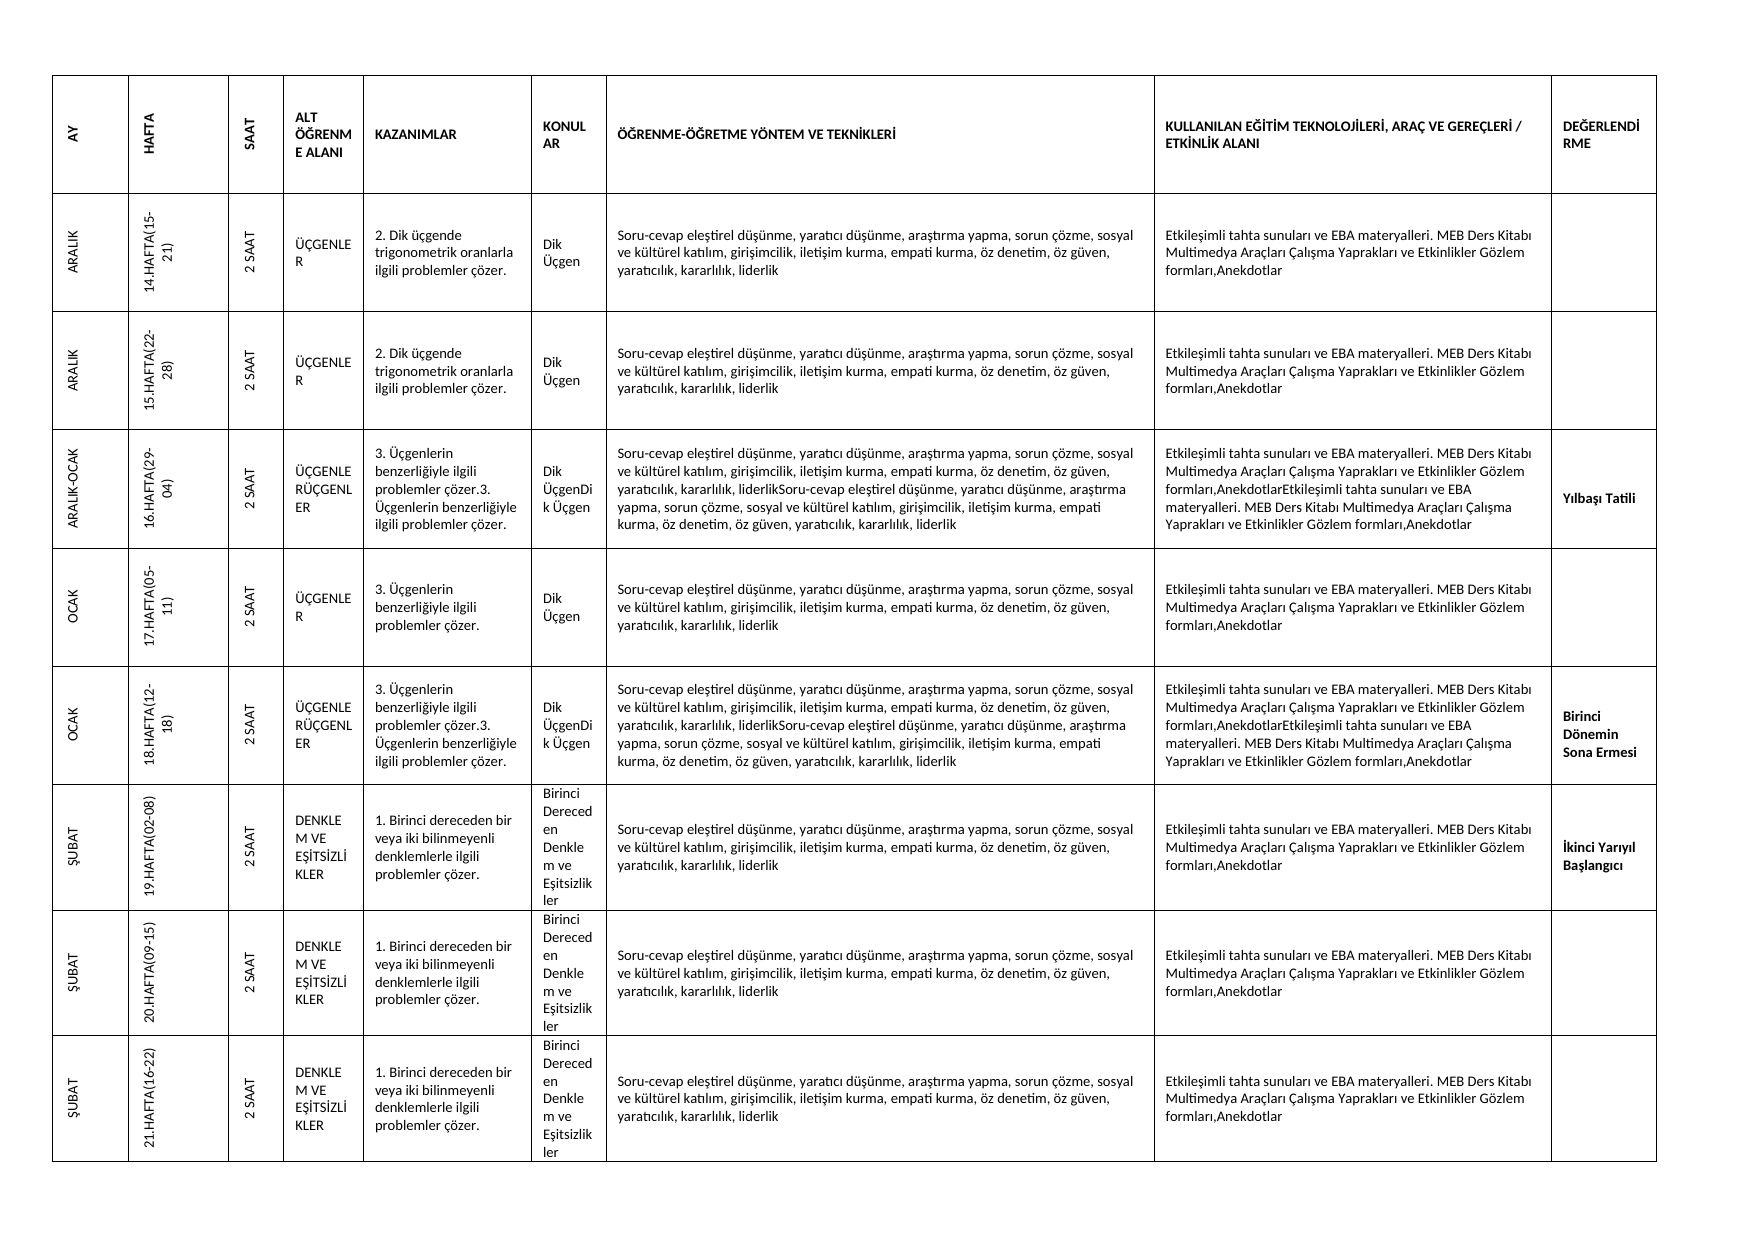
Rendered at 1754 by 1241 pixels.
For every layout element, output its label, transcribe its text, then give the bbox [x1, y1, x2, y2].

table_header KULLANILAN EĞİTİM TEKNOLOJİLERİ, ARAÇ VE GEREÇLERİ / ETKİNLİK ALANI [1155, 76, 1551, 193]
table_cell Etkileşimli tahta sunuları ve EBA materyalleri. MEB Ders Kitabı Multimedya Araçları Çalışma Yaprakları ve Etkinlikler Gözlem formları,Anekdotlar [1155, 194, 1551, 311]
table_cell Etkileşimli tahta sunuları ve EBA materyalleri. MEB Ders Kitabı Multimedya Araçları Çalışma Yaprakları ve Etkinlikler Gözlem formları,Anekdotlar [1155, 1036, 1551, 1161]
table_cell 2 SAAT [229, 549, 283, 666]
table_cell Dik Üçgen [532, 194, 606, 311]
table_cell Etkileşimli tahta sunuları ve EBA materyalleri. MEB Ders Kitabı Multimedya Araçları Çalışma Yaprakları ve Etkinlikler Gözlem formları,Anekdotlar [1155, 549, 1551, 666]
table_cell Dik Üçgen [532, 549, 606, 666]
table_cell ARALIK [53, 312, 128, 429]
table_cell Yılbaşı Tatili [1552, 430, 1656, 547]
table_cell [1552, 312, 1656, 429]
table_cell 3. Üçgenlerin benzerliğiyle ilgili problemler çözer. [364, 549, 531, 666]
table_cell [1552, 549, 1656, 666]
table_cell DENKLEM VE EŞİTSİZLİKLER [284, 911, 363, 1035]
table_cell Birinci Dereceden Denklem ve Eşitsizlikler [532, 911, 606, 1035]
table_cell 2 SAAT [229, 312, 283, 429]
table_header KAZANIMLAR [364, 76, 531, 193]
table_cell 2 SAAT [229, 194, 283, 311]
table_cell Etkileşimli tahta sunuları ve EBA materyalleri. MEB Ders Kitabı Multimedya Araçları Çalışma Yaprakları ve Etkinlikler Gözlem formları,Anekdotlar [1155, 911, 1551, 1035]
table_cell Dik ÜçgenDik Üçgen [532, 667, 606, 784]
table_cell Etkileşimli tahta sunuları ve EBA materyalleri. MEB Ders Kitabı Multimedya Araçları Çalışma Yaprakları ve Etkinlikler Gözlem formları,Anekdotlar [1155, 312, 1551, 429]
table_cell 3. Üçgenlerin benzerliğiyle ilgili problemler çözer.3. Üçgenlerin benzerliğiyle ilgili problemler çözer. [364, 667, 531, 784]
table_header KONULAR [532, 76, 606, 193]
table_cell 2 SAAT [229, 911, 283, 1035]
table_cell Soru-cevap eleştirel düşünme, yaratıcı düşünme, araştırma yapma, sorun çözme, sosyal ve kültürel katılım, girişimcilik, iletişim kurma, empati kurma, öz denetim, öz güven, yaratıcılık, kararlılık, liderlikSoru-cevap eleştirel düşünme, yaratıcı düşünme, araştırma yapma, sorun çözme, sosyal ve kültürel katılım, girişimcilik, iletişim kurma, empati kurma, öz denetim, öz güven, yaratıcılık, kararlılık, liderlik [607, 430, 1154, 547]
table_cell Dik ÜçgenDik Üçgen [532, 430, 606, 547]
table_cell 2. Dik üçgende trigonometrik oranlarla ilgili problemler çözer. [364, 194, 531, 311]
table_cell 18.HAFTA(12-18) [129, 667, 228, 784]
table_cell DENKLEM VE EŞİTSİZLİKLER [284, 1036, 363, 1161]
table_cell 1. Birinci dereceden bir veya iki bilinmeyenli denklemlerle ilgili problemler çözer. [364, 911, 531, 1035]
table_cell ÜÇGENLER [284, 549, 363, 666]
table_cell OCAK [53, 667, 128, 784]
table_cell Birinci Dereceden Denklem ve Eşitsizlikler [532, 1036, 606, 1161]
table_cell ÜÇGENLER [284, 194, 363, 311]
table_cell [1552, 1036, 1656, 1161]
table_cell 2. Dik üçgende trigonometrik oranlarla ilgili problemler çözer. [364, 312, 531, 429]
table_cell 15.HAFTA(22-28) [129, 312, 228, 429]
table_cell ŞUBAT [53, 785, 128, 909]
table_cell 17.HAFTA(05-11) [129, 549, 228, 666]
table_cell 21.HAFTA(16-22) [129, 1036, 228, 1161]
table_cell Etkileşimli tahta sunuları ve EBA materyalleri. MEB Ders Kitabı Multimedya Araçları Çalışma Yaprakları ve Etkinlikler Gözlem formları,AnekdotlarEtkileşimli tahta sunuları ve EBA materyalleri. MEB Ders Kitabı Multimedya Araçları Çalışma Yaprakları ve Etkinlikler Gözlem formları,Anekdotlar [1155, 430, 1551, 547]
table_header ALT ÖĞRENME ALANI [284, 76, 363, 193]
table_cell İkinci Yarıyıl Başlangıcı [1552, 785, 1656, 909]
table_cell ÜÇGENLERÜÇGENLER [284, 430, 363, 547]
table_cell Dik Üçgen [532, 312, 606, 429]
table_cell DENKLEM VE EŞİTSİZLİKLER [284, 785, 363, 909]
table_header ÖĞRENME-ÖĞRETME YÖNTEM VE TEKNİKLERİ [607, 76, 1154, 193]
table_cell OCAK [53, 549, 128, 666]
table_cell ŞUBAT [53, 1036, 128, 1161]
table_cell Birinci Dereceden Denklem ve Eşitsizlikler [532, 785, 606, 909]
table_cell [1552, 194, 1656, 311]
table_cell Etkileşimli tahta sunuları ve EBA materyalleri. MEB Ders Kitabı Multimedya Araçları Çalışma Yaprakları ve Etkinlikler Gözlem formları,AnekdotlarEtkileşimli tahta sunuları ve EBA materyalleri. MEB Ders Kitabı Multimedya Araçları Çalışma Yaprakları ve Etkinlikler Gözlem formları,Anekdotlar [1155, 667, 1551, 784]
table_cell Soru-cevap eleştirel düşünme, yaratıcı düşünme, araştırma yapma, sorun çözme, sosyal ve kültürel katılım, girişimcilik, iletişim kurma, empati kurma, öz denetim, öz güven, yaratıcılık, kararlılık, liderlikSoru-cevap eleştirel düşünme, yaratıcı düşünme, araştırma yapma, sorun çözme, sosyal ve kültürel katılım, girişimcilik, iletişim kurma, empati kurma, öz denetim, öz güven, yaratıcılık, kararlılık, liderlik [607, 667, 1154, 784]
table_header HAFTA [129, 76, 228, 193]
table_cell 1. Birinci dereceden bir veya iki bilinmeyenli denklemlerle ilgili problemler çözer. [364, 785, 531, 909]
table_cell ÜÇGENLERÜÇGENLER [284, 667, 363, 784]
table_cell ÜÇGENLER [284, 312, 363, 429]
table_cell Birinci Dönemin Sona Ermesi [1552, 667, 1656, 784]
table_cell 16.HAFTA(29-04) [129, 430, 228, 547]
table_cell ŞUBAT [53, 911, 128, 1035]
table_cell 2 SAAT [229, 667, 283, 784]
table_cell Etkileşimli tahta sunuları ve EBA materyalleri. MEB Ders Kitabı Multimedya Araçları Çalışma Yaprakları ve Etkinlikler Gözlem formları,Anekdotlar [1155, 785, 1551, 909]
table_cell 1. Birinci dereceden bir veya iki bilinmeyenli denklemlerle ilgili problemler çözer. [364, 1036, 531, 1161]
table_header SAAT [229, 76, 283, 193]
table_cell 14.HAFTA(15-21) [129, 194, 228, 311]
table_cell 19.HAFTA(02-08) [129, 785, 228, 909]
table_header AY [53, 76, 128, 193]
table_cell 3. Üçgenlerin benzerliğiyle ilgili problemler çözer.3. Üçgenlerin benzerliğiyle ilgili problemler çözer. [364, 430, 531, 547]
table_cell 2 SAAT [229, 785, 283, 909]
table_cell 20.HAFTA(09-15) [129, 911, 228, 1035]
table_cell ARALIK-OCAK [53, 430, 128, 547]
table_header DEĞERLENDİRME [1552, 76, 1656, 193]
table_cell ARALIK [53, 194, 128, 311]
table_cell 2 SAAT [229, 1036, 283, 1161]
table_cell 2 SAAT [229, 430, 283, 547]
table_cell [1552, 911, 1656, 1035]
